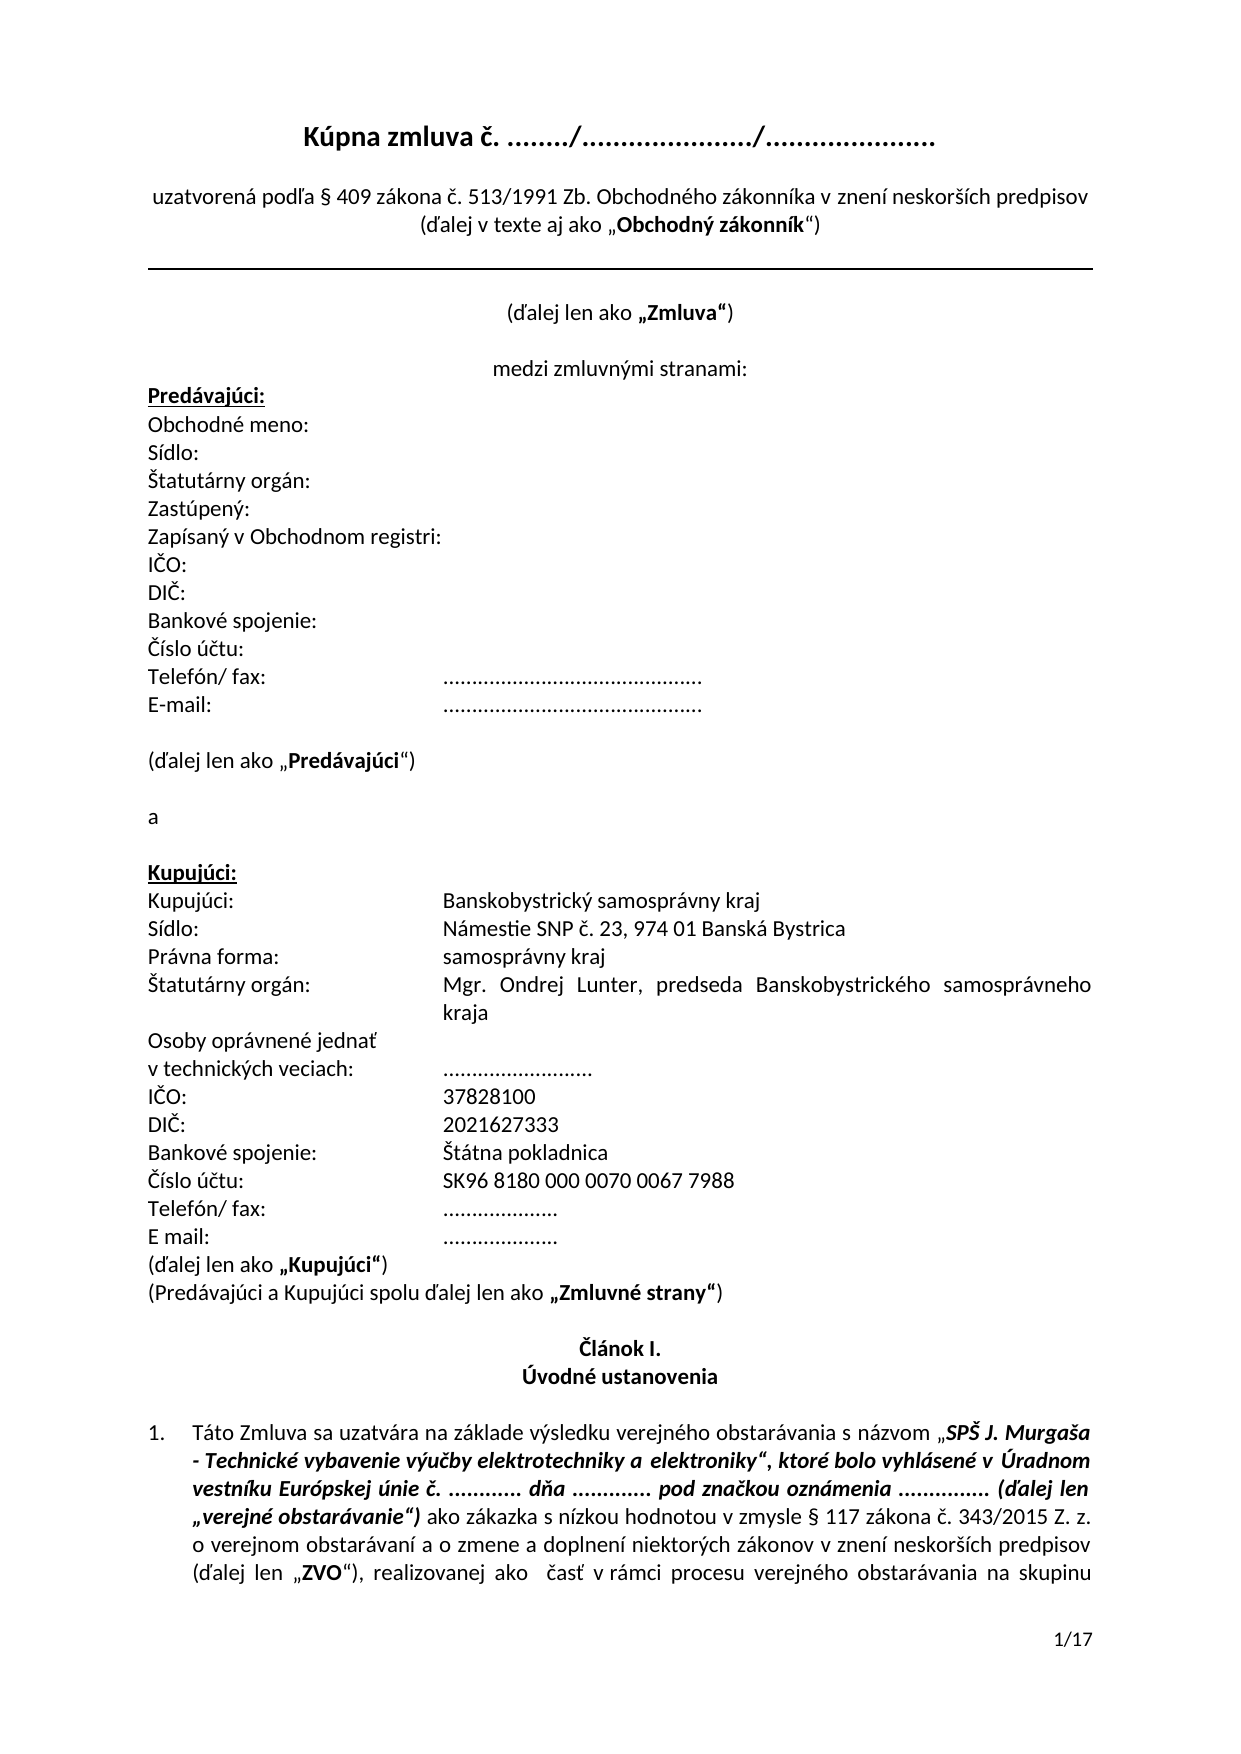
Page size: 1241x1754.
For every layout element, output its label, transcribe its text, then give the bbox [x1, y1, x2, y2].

text E-mail: ............................................. [148, 690, 1093, 718]
text Sídlo: [148, 438, 1093, 466]
text (ďalej len ako „Kupujúci“) [148, 1250, 1093, 1278]
text Sídlo: Námestie SNP č. 23, 974 01 Banská Bystrica [148, 914, 1093, 942]
text Článok I. [148, 1334, 1093, 1362]
text DIČ: [148, 578, 1093, 606]
text a [148, 802, 1093, 830]
text IČO: [148, 550, 1093, 578]
text uzatvorená podľa § 409 zákona č. 513/1991 Zb. Obchodného zákonníka v znení neskorších predpisov (ďalej v texte aj ako „Obchodný zákonník“) [148, 182, 1093, 238]
text Číslo účtu: [148, 634, 1093, 662]
text Kúpna zmluva č. ......../....................../...................... [148, 118, 1093, 154]
text (ďalej len ako „Zmluva“) [148, 298, 1093, 326]
text Osoby oprávnené jednať [148, 1026, 1093, 1054]
text IČO: 37828100 [148, 1082, 1093, 1110]
text Zastúpený: [148, 494, 1093, 522]
text DIČ: 2021627333 [148, 1110, 1093, 1138]
text (Predávajúci a Kupujúci spolu ďalej len ako „Zmluvné strany“) [148, 1278, 1093, 1306]
text Kupujúci: Banskobystrický samosprávny kraj [148, 886, 1093, 914]
text Predávajúci: [148, 382, 1093, 410]
text (ďalej len ako „Predávajúci“) [148, 746, 1093, 774]
text Kupujúci: [148, 858, 1093, 886]
text medzi zmluvnými stranami: [148, 354, 1093, 382]
text Telefón/ fax: ............................................. [148, 662, 1093, 690]
text Bankové spojenie: [148, 606, 1093, 634]
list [148, 1418, 1093, 1587]
text v technických veciach: .......................... [148, 1054, 1093, 1082]
text Zapísaný v Obchodnom registri: [148, 522, 1093, 550]
text Štatutárny orgán: [148, 466, 1093, 494]
text Právna forma: samosprávny kraj [148, 942, 1093, 970]
text Úvodné ustanovenia [148, 1362, 1093, 1390]
text E mail: .................... [148, 1222, 1093, 1250]
text Bankové spojenie: Štátna pokladnica [148, 1138, 1093, 1166]
text Obchodné meno: [148, 410, 1093, 438]
text Štatutárny orgán: Mgr. Ondrej Lunter, predseda Banskobystrického samosprávneho kraja [148, 970, 1093, 1026]
text Číslo účtu: SK96 8180 000 0070 0067 7988 [148, 1166, 1093, 1194]
text Telefón/ fax: .................... [148, 1194, 1093, 1222]
